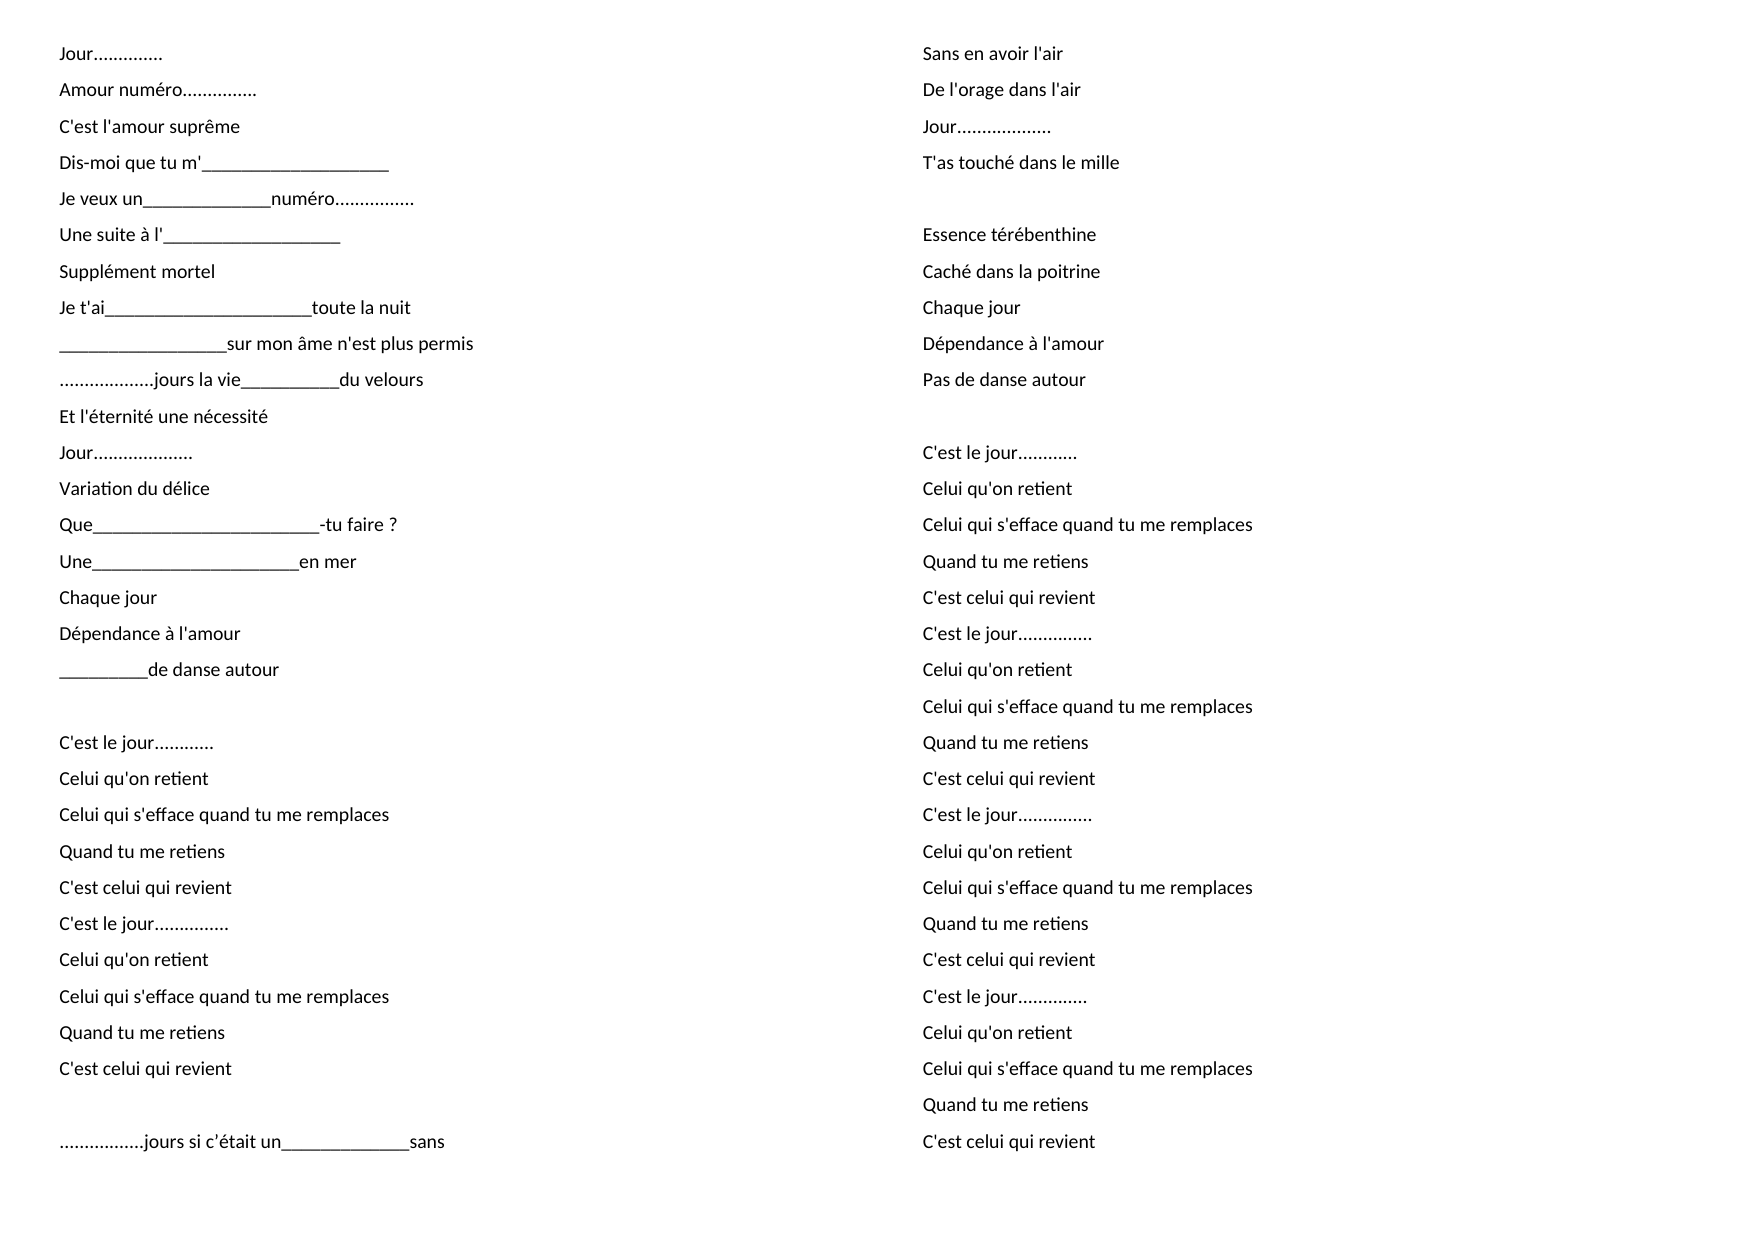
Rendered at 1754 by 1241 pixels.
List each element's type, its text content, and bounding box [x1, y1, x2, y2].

text Jour.............. Amour numéro............... C'est l'amour suprême Dis-moi que tu m'___________________ Je veux un_____________numéro................ Une suite à l'__________________ Supplément mortel Je t'ai_____________________toute la nuit _________________sur mon âme n'est plus permis ...................jours la vie__________du velours Et l'éternité une nécessité Jour.................... Variation du délice Que_______________________-tu faire ? Une_____________________en mer Chaque jour Dépendance à l'amour _________de danse autour C'est le jour............ Celui qu'on retient Celui qui s'efface quand tu me remplaces Quand tu me retiens C'est celui qui revient C'est le jour............... Celui qu'on retient Celui qui s'efface quand tu me remplaces Quand tu me retiens C'est celui qui revient .................jours si c’était un_____________sans Sans en avoir l'air De l'orage dans l'air Jour................... T'as touché dans le mille Essence térébenthine Caché dans la poitrine Chaque jour Dépendance à l'amour Pas de danse autour C'est le jour............ Celui qu'on retient Celui qui s'efface quand tu me remplaces Quand tu me retiens C'est celui qui revient C'est le jour............... Celui qu'on retient Celui qui s'efface quand tu me remplaces Quand tu me retiens C'est celui qui revient C'est le jour............... Celui qu'on retient Celui qui s'efface quand tu me remplaces Quand tu me retiens C'est celui qui revient C'est le jour.............. Celui qu'on retient Celui qui s'efface quand tu me remplaces Quand tu me retiens C'est celui qui revient [923, 41, 1713, 1153]
text Jour.............. Amour numéro............... C'est l'amour suprême Dis-moi que tu m'___________________ Je veux un_____________numéro................ Une suite à l'__________________ Supplément mortel Je t'ai_____________________toute la nuit _________________sur mon âme n'est plus permis ...................jours la vie__________du velours Et l'éternité une nécessité Jour.................... Variation du délice Que_______________________-tu faire ? Une_____________________en mer Chaque jour Dépendance à l'amour _________de danse autour C'est le jour............ Celui qu'on retient Celui qui s'efface quand tu me remplaces Quand tu me retiens C'est celui qui revient C'est le jour............... Celui qu'on retient Celui qui s'efface quand tu me remplaces Quand tu me retiens C'est celui qui revient .................jours si c’était un_____________sans Sans en avoir l'air De l'orage dans l'air Jour................... T'as touché dans le mille Essence térébenthine Caché dans la poitrine Chaque jour Dépendance à l'amour Pas de danse autour C'est le jour............ Celui qu'on retient Celui qui s'efface quand tu me remplaces Quand tu me retiens C'est celui qui revient C'est le jour............... Celui qu'on retient Celui qui s'efface quand tu me remplaces Quand tu me retiens C'est celui qui revient C'est le jour............... Celui qu'on retient Celui qui s'efface quand tu me remplaces Quand tu me retiens C'est celui qui revient C'est le jour.............. Celui qu'on retient Celui qui s'efface quand tu me remplaces Quand tu me retiens C'est celui qui revient [59, 41, 849, 1189]
